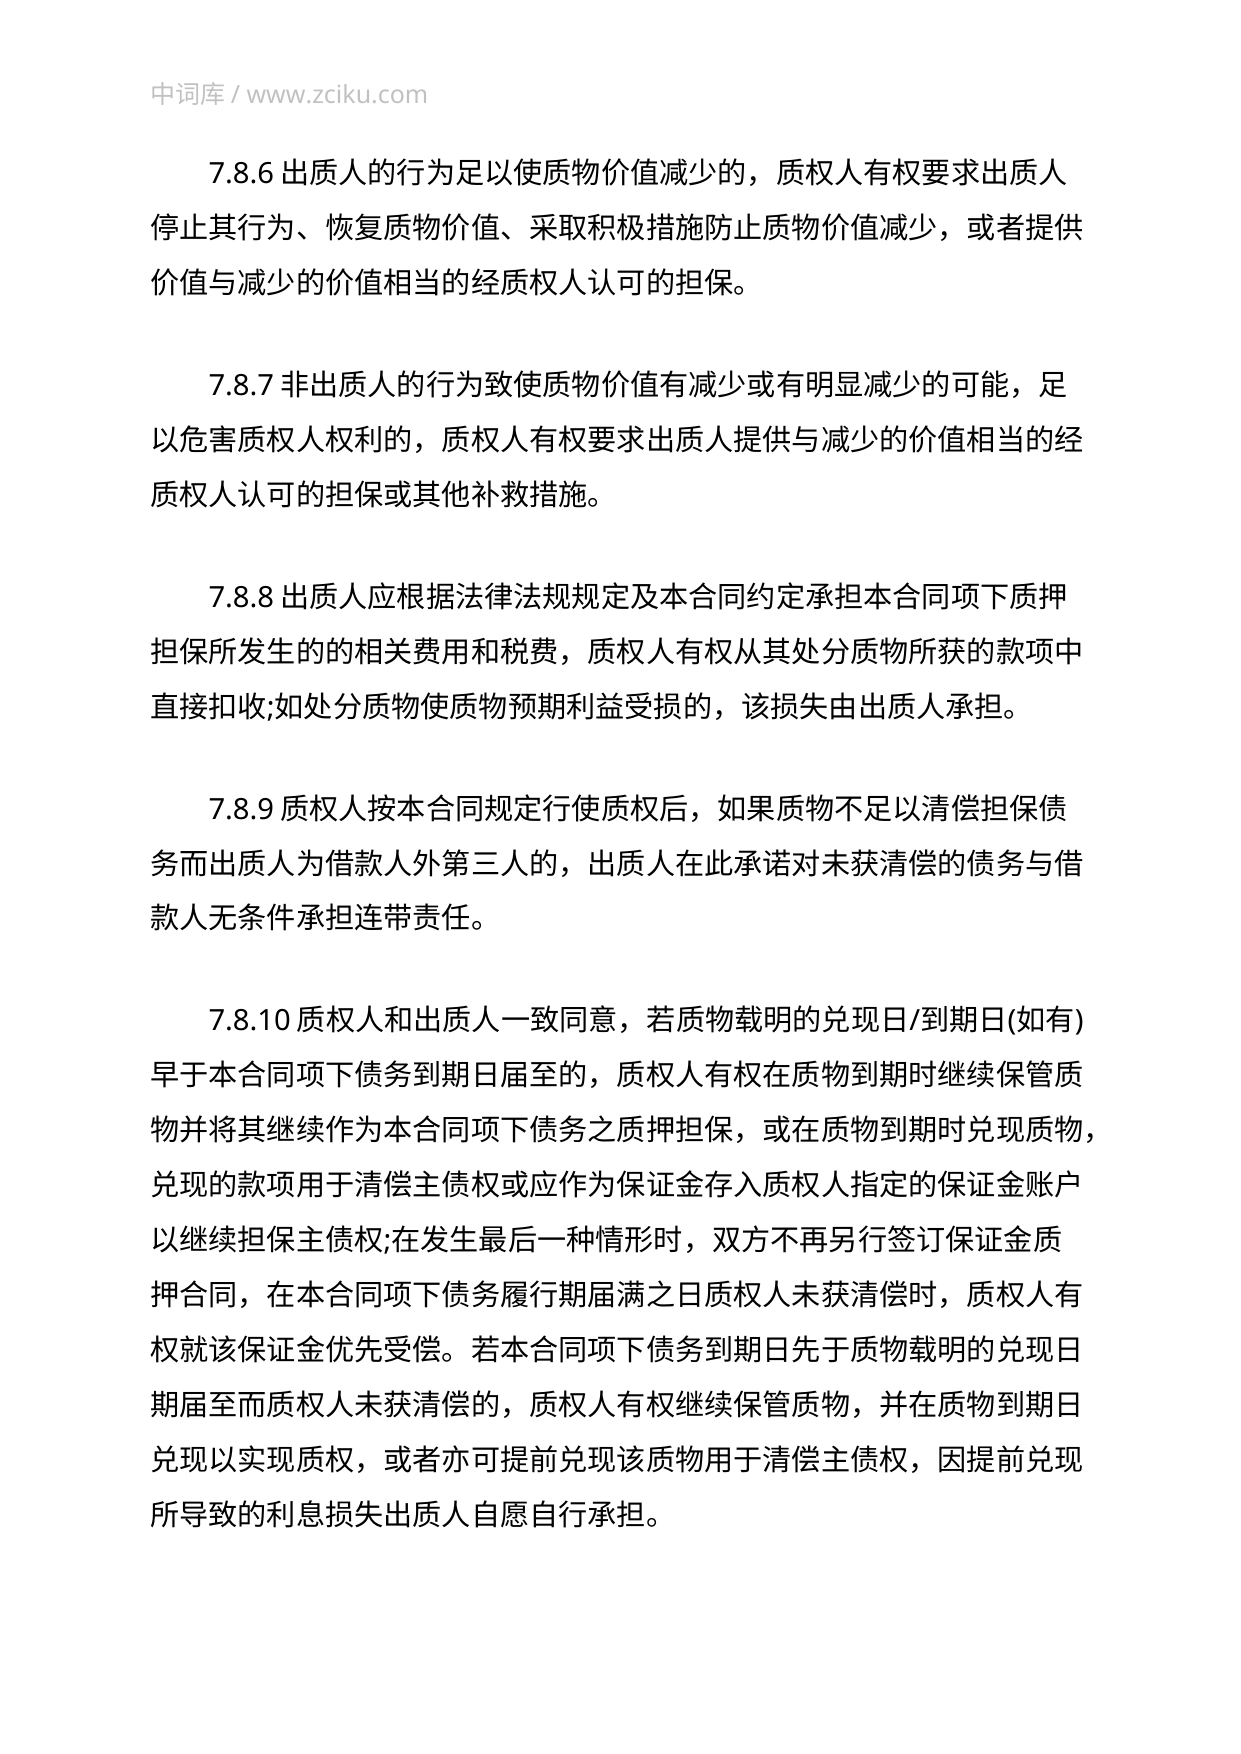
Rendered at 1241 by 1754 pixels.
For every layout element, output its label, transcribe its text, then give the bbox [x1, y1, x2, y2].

text 7.8.10质权人和出质人一致同意，若质物载明的兑现日/到期日(如有)早于本合同项下债务到期日届至的，质权人有权在质物到期时继续保管质物并将其继续作为本合同项下债务之质押担保，或在质物到期时兑现质物，兑现的款项用于清偿主债权或应作为保证金存入质权人指定的保证金账户以继续担保主债权;在发生最后一种情形时，双方不再另行签订保证金质押合同，在本合同项下债务履行期届满之日质权人未获清偿时，质权人有权就该保证金优先受偿。若本合同项下债务到期日先于质物载明的兑现日期届至而质权人未获清偿的，质权人有权继续保管质物，并在质物到期日兑现以实现质权，或者亦可提前兑现该质物用于清偿主债权，因提前兑现所导致的利息损失出质人自愿自行承担。 [150, 997, 1090, 1533]
text 7.8.9质权人按本合同规定行使质权后，如果质物不足以清偿担保债务而出质人为借款人外第三人的，出质人在此承诺对未获清偿的债务与借款人无条件承担连带责任。 [150, 785, 1090, 937]
text 7.8.6出质人的行为足以使质物价值减少的，质权人有权要求出质人停止其行为、恢复质物价值、采取积极措施防止质物价值减少，或者提供价值与减少的价值相当的经质权人认可的担保。 [150, 150, 1090, 302]
text 7.8.8出质人应根据法律法规规定及本合同约定承担本合同项下质押担保所发生的的相关费用和税费，质权人有权从其处分质物所获的款项中直接扣收;如处分质物使质物预期利益受损的，该损失由出质人承担。 [150, 573, 1090, 726]
text 7.8.7非出质人的行为致使质物价值有减少或有明显减少的可能，足以危害质权人权利的，质权人有权要求出质人提供与减少的价值相当的经质权人认可的担保或其他补救措施。 [150, 362, 1090, 514]
